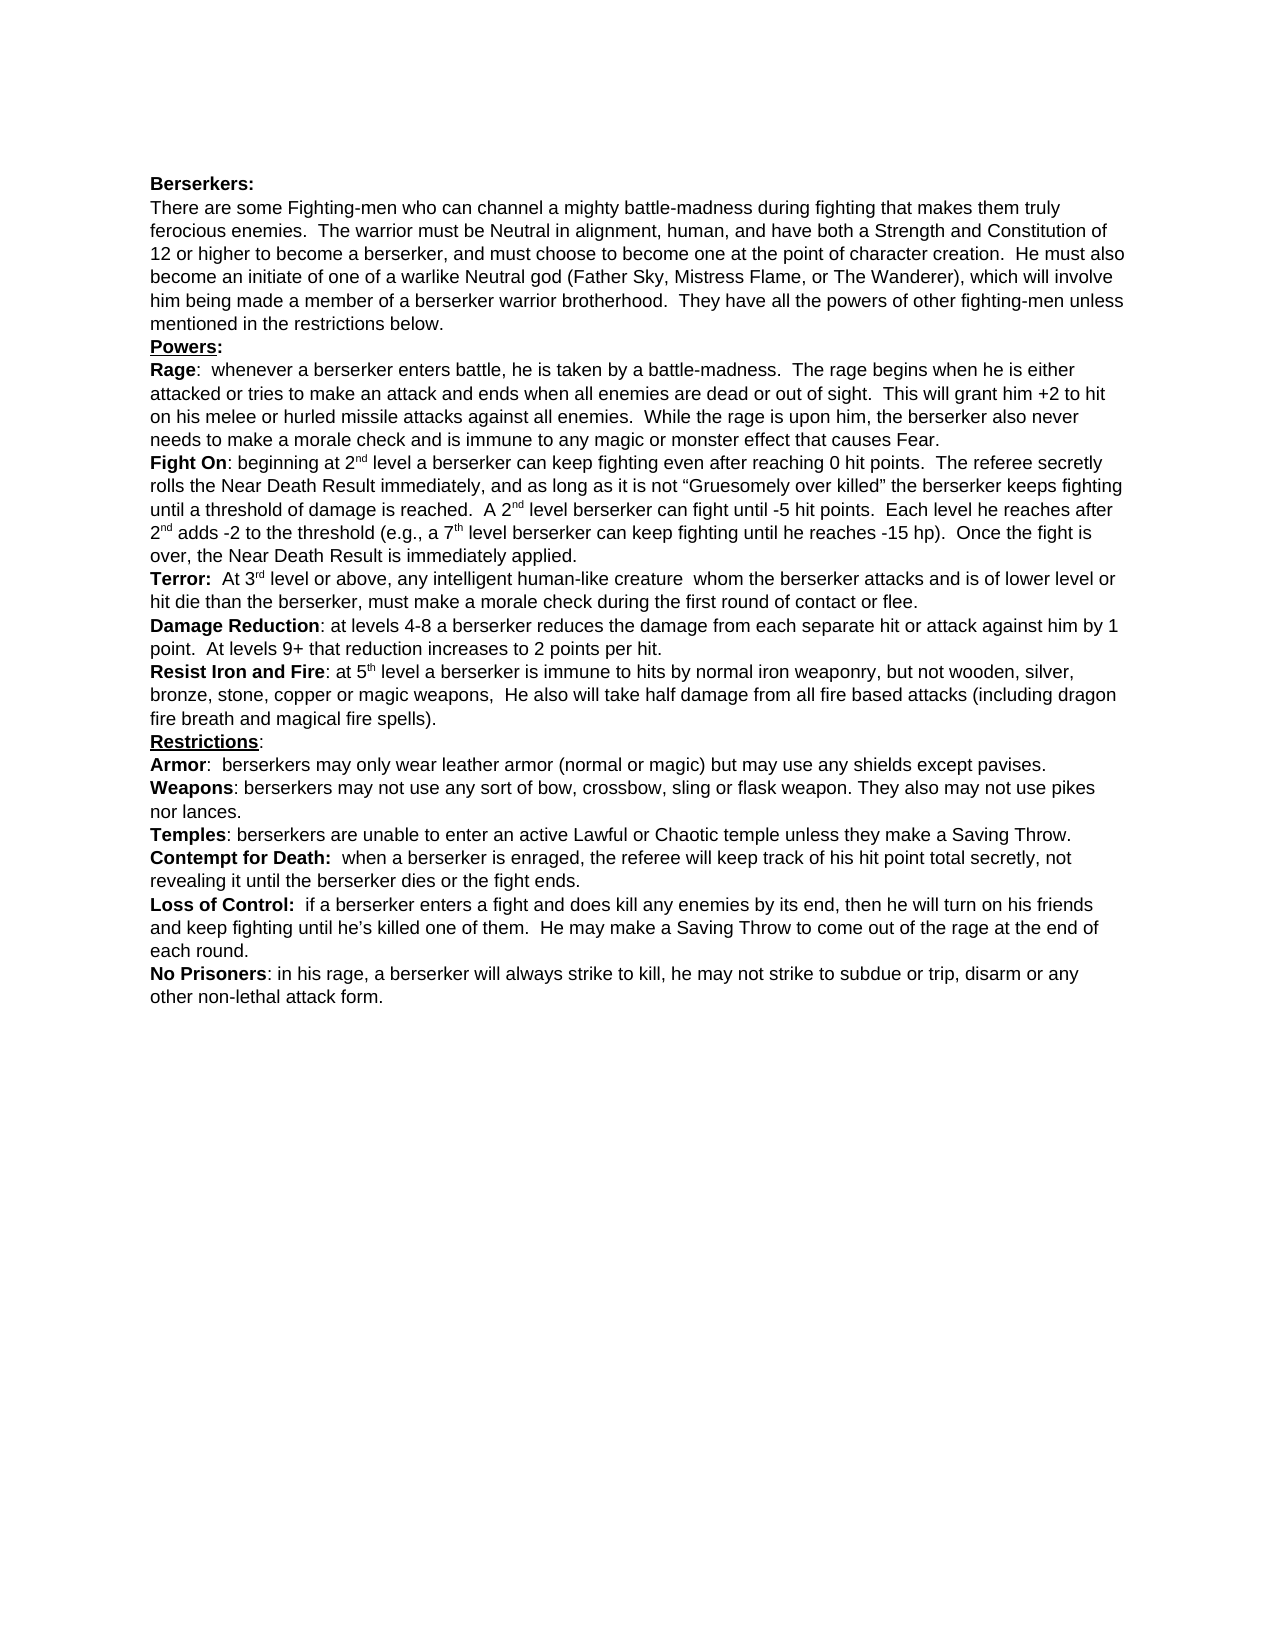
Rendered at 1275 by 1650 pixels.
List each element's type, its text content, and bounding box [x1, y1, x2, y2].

text Berserkers: [150, 173, 1125, 195]
text Temples: berserkers are unable to enter an active Lawful or Chaotic temple unless they make a Saving Throw. [150, 824, 1125, 845]
text Contempt for Death: when a berserker is enraged, the referee will keep track of his hit point total secretly, not revealing it until the berserker dies or the fight ends. [150, 847, 1125, 892]
text Powers: [150, 336, 1125, 357]
text Rage: whenever a berserker enters battle, he is taken by a battle-madness. The rage begins when he is either attacked or tries to make an attack and ends when all enemies are dead or out of sight. This will grant him +2 to hit on his melee or hurled missile attacks against all enemies. While the rage is upon him, the berserker also never needs to make a morale check and is immune to any magic or monster effect that causes Fear. [150, 359, 1125, 450]
text Loss of Control: if a berserker enters a fight and does kill any enemies by its end, then he will turn on his friends and keep fighting until he’s killed one of them. He may make a Saving Throw to come out of the rage at the end of each round. [150, 893, 1125, 961]
text Armor: berserkers may only wear leather armor (normal or magic) but may use any shields except pavises. [150, 754, 1125, 776]
text Damage Reduction: at levels 4-8 a berserker reduces the damage from each separate hit or attack against him by 1 point. At levels 9+ that reduction increases to 2 points per hit. [150, 614, 1125, 659]
text Resist Iron and Fire: at 5th level a berserker is immune to hits by normal iron weaponry, but not wooden, silver, bronze, stone, copper or magic weapons, He also will take half damage from all fire based attacks (including dragon fire breath and magical fire spells). [150, 661, 1125, 729]
text Weapons: berserkers may not use any sort of bow, crossbow, sling or flask weapon. They also may not use pikes nor lances. [150, 777, 1125, 822]
text Restrictions: [150, 731, 1125, 752]
text No Prisoners: in his rage, a berserker will always strike to kill, he may not strike to subdue or trip, disarm or any other non-lethal attack form. [150, 963, 1125, 1008]
text There are some Fighting-men who can channel a mighty battle-madness during fighting that makes them truly ferocious enemies. The warrior must be Neutral in alignment, human, and have both a Strength and Constitution of 12 or higher to become a berserker, and must choose to become one at the point of character creation. He must also become an initiate of one of a warlike Neutral god (Father Sky, Mistress Flame, or The Wanderer), which will involve him being made a member of a berserker warrior brotherhood. They have all the powers of other fighting-men unless mentioned in the restrictions below. [150, 196, 1125, 334]
text Fight On: beginning at 2nd level a berserker can keep fighting even after reaching 0 hit points. The referee secretly rolls the Near Death Result immediately, and as long as it is not “Gruesomely over killed” the berserker keeps fighting until a threshold of damage is reached. A 2nd level berserker can fight until -5 hit points. Each level he reaches after 2nd adds -2 to the threshold (e.g., a 7th level berserker can keep fighting until he reaches -15 hp). Once the fight is over, the Near Death Result is immediately applied. [150, 452, 1125, 566]
text Terror: At 3rd level or above, any intelligent human-like creature whom the berserker attacks and is of lower level or hit die than the berserker, must make a morale check during the first round of contact or flee. [150, 568, 1125, 613]
